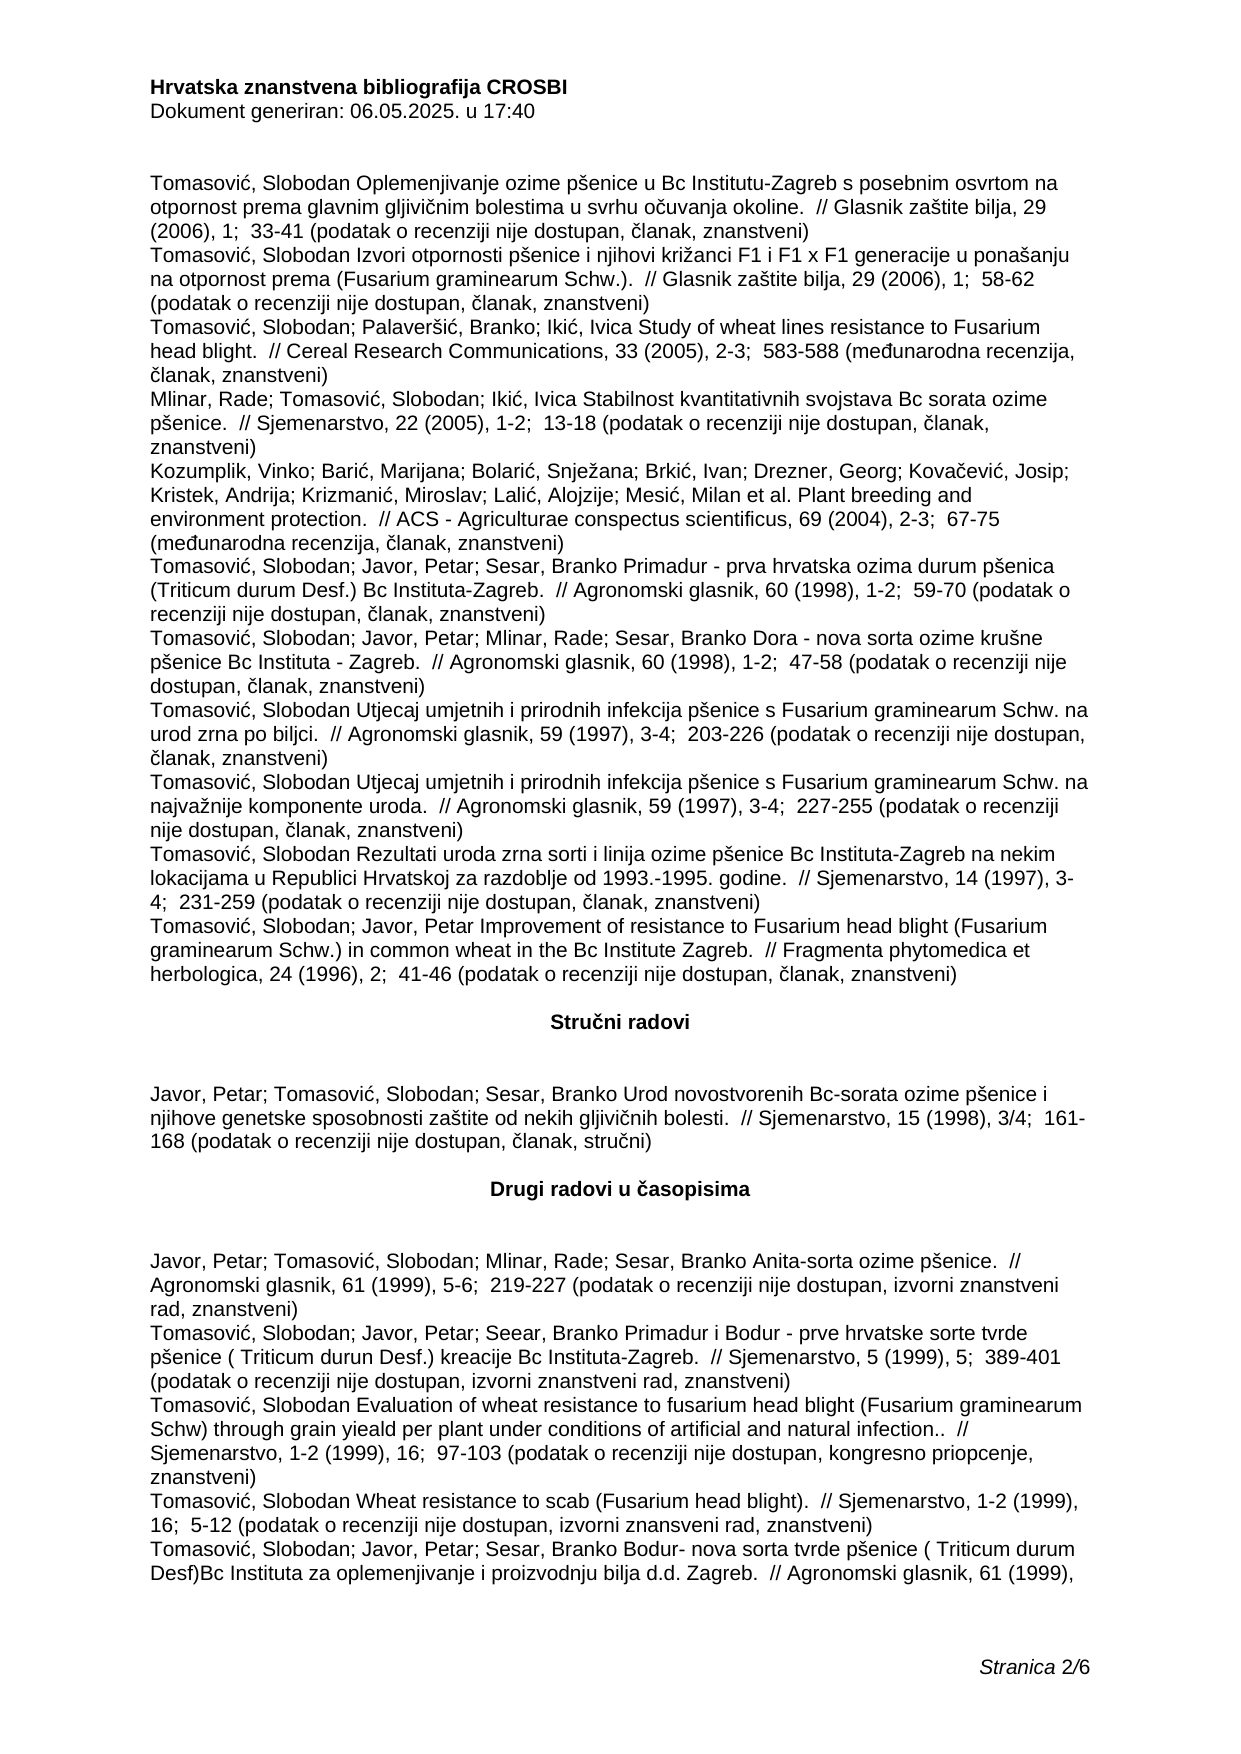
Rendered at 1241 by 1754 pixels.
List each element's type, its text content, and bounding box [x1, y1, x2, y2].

text Tomasović, Slobodan [150, 842, 1090, 914]
text Javor, Petar; Tomasović, Slobodan; Sesar, Branko [150, 1081, 1090, 1153]
text Tomasović, Slobodan; Javor, Petar; Mlinar, Rade; Sesar, Branko [150, 626, 1090, 698]
text Tomasović, Slobodan; Javor, Petar; Seear, Branko [150, 1321, 1090, 1393]
subtitle Stručni radovi [150, 1009, 1090, 1033]
text Javor, Petar; Tomasović, Slobodan; Mlinar, Rade; Sesar, Branko [150, 1249, 1090, 1321]
text Tomasović, Slobodan [150, 698, 1090, 770]
text Tomasović, Slobodan; Javor, Petar [150, 914, 1090, 986]
text Tomasović, Slobodan [150, 1489, 1090, 1537]
text Tomasović, Slobodan [150, 1393, 1090, 1489]
text Tomasović, Slobodan; Palaveršić, Branko; Ikić, Ivica [150, 315, 1090, 387]
text Tomasović, Slobodan; Javor, Petar; Sesar, Branko [150, 554, 1090, 626]
subtitle Drugi radovi u časopisima [150, 1177, 1090, 1201]
text Tomasović, Slobodan [150, 770, 1090, 842]
text Kozumplik, Vinko; Barić, Marijana; Bolarić, Snježana; Brkić, Ivan; Drezner, Georg; Kovačević, Josip; Kristek, Andrija; Krizmanić, Miroslav; Lalić, Alojzije; Mesić, Milan et al. [150, 458, 1090, 554]
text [150, 1537, 1090, 1584]
text Mlinar, Rade; Tomasović, Slobodan; Ikić, Ivica [150, 387, 1090, 458]
text Tomasović, Slobodan [150, 171, 1090, 243]
text Tomasović, Slobodan [150, 243, 1090, 315]
